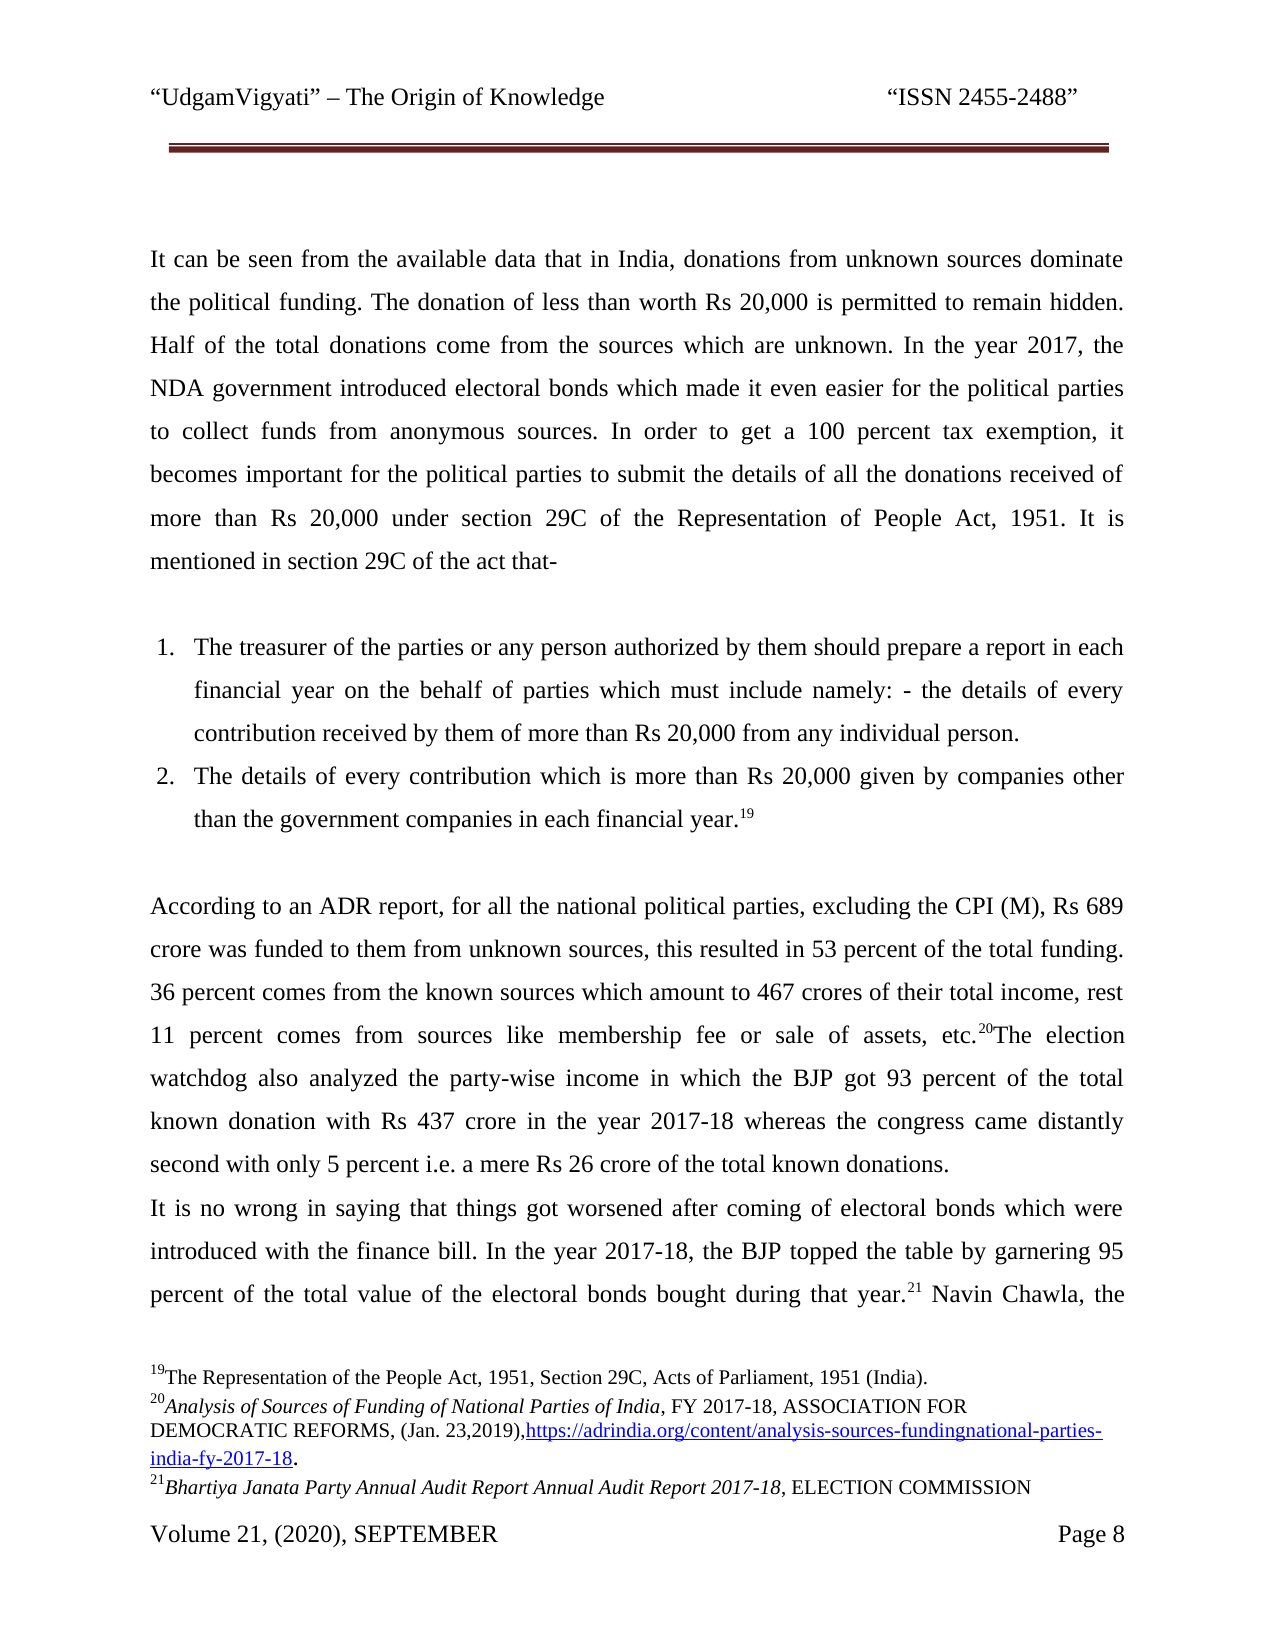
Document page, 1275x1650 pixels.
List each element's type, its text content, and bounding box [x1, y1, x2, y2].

text It can be seen from the available data that in India, donations from unknown sources dominate the political funding. The donation of less than worth Rs 20,000 is permitted to remain hidden. Half of the total donations come from the sources which are unknown. In the year 2017, the NDA government introduced electoral bonds which made it even easier for the political parties to collect funds from anonymous sources. In order to get a 100 percent tax exemption, it becomes important for the political parties to submit the details of all the donations received of more than Rs 20,000 under section 29C of the Representation of People Act, 1951. It is mentioned in section 29C of the act that- [150, 244, 1125, 574]
list The treasurer of the parties or any person authorized by them should prepare a report in each financial year on the behalf of parties which must include namely: - the details of every contribution received by them of more than Rs 20,000 from any individual person. [156, 632, 1125, 747]
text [150, 1193, 1125, 1308]
list The details of every contribution which is more than Rs 20,000 given by companies other than the government companies in each financial year. [156, 761, 1125, 833]
text According to an ADR report, for all the national political parties, excluding the CPI (M), Rs 689 crore was funded to them from unknown sources, this resulted in 53 percent of the total funding. 36 percent comes from the known sources which amount to 467 crores of their total income, rest 11 percent comes from sources like membership fee or sale of assets, etc.The election watchdog also analyzed the party-wise income in which the BJP got 93 percent of the total known donation with Rs 437 crore in the year 2017-18 whereas the congress came distantly second with only 5 percent i.e. a mere Rs 26 crore of the total known donations. [150, 891, 1125, 1178]
